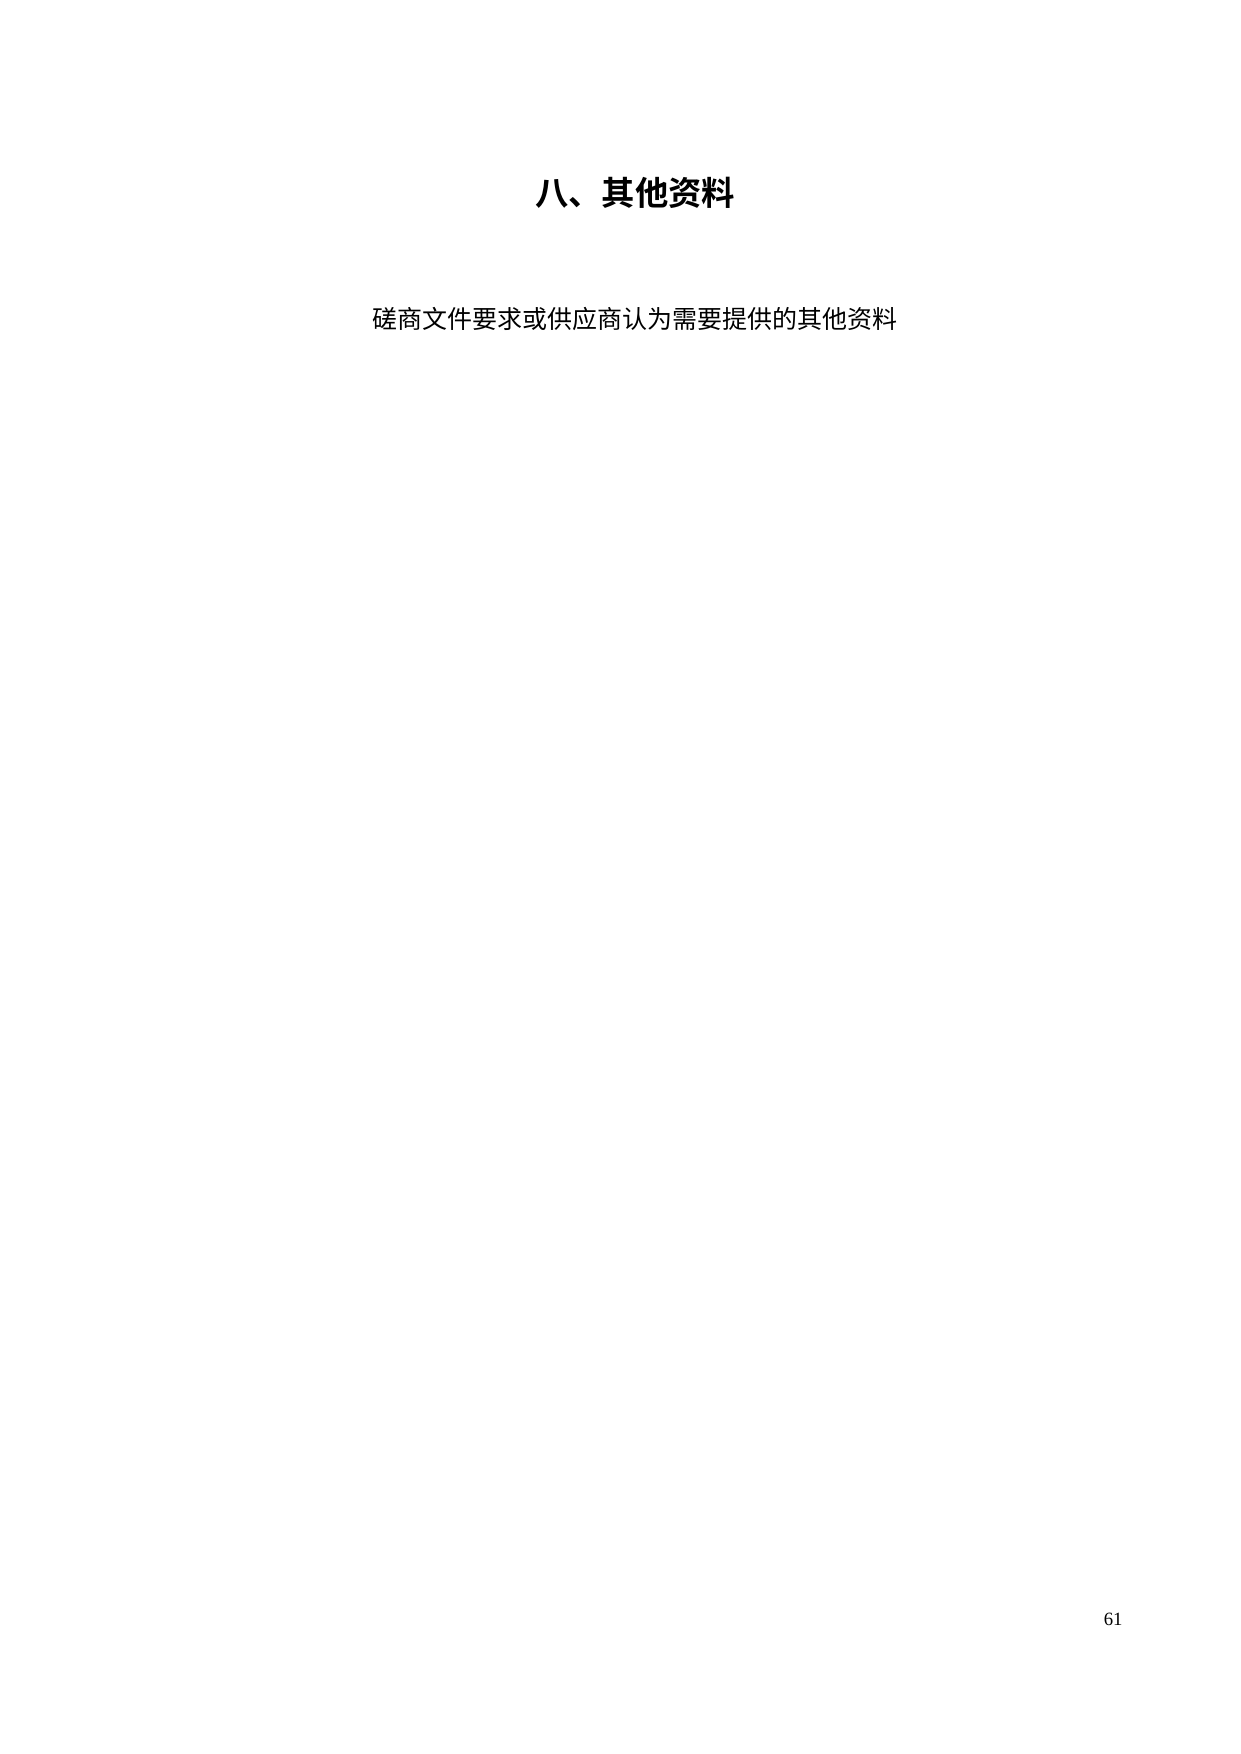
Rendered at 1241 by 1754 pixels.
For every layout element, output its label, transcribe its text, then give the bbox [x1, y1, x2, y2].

subtitle 八、其他资料 [148, 158, 1122, 223]
text 磋商文件要求或供应商认为需要提供的其他资料 [148, 285, 1122, 350]
